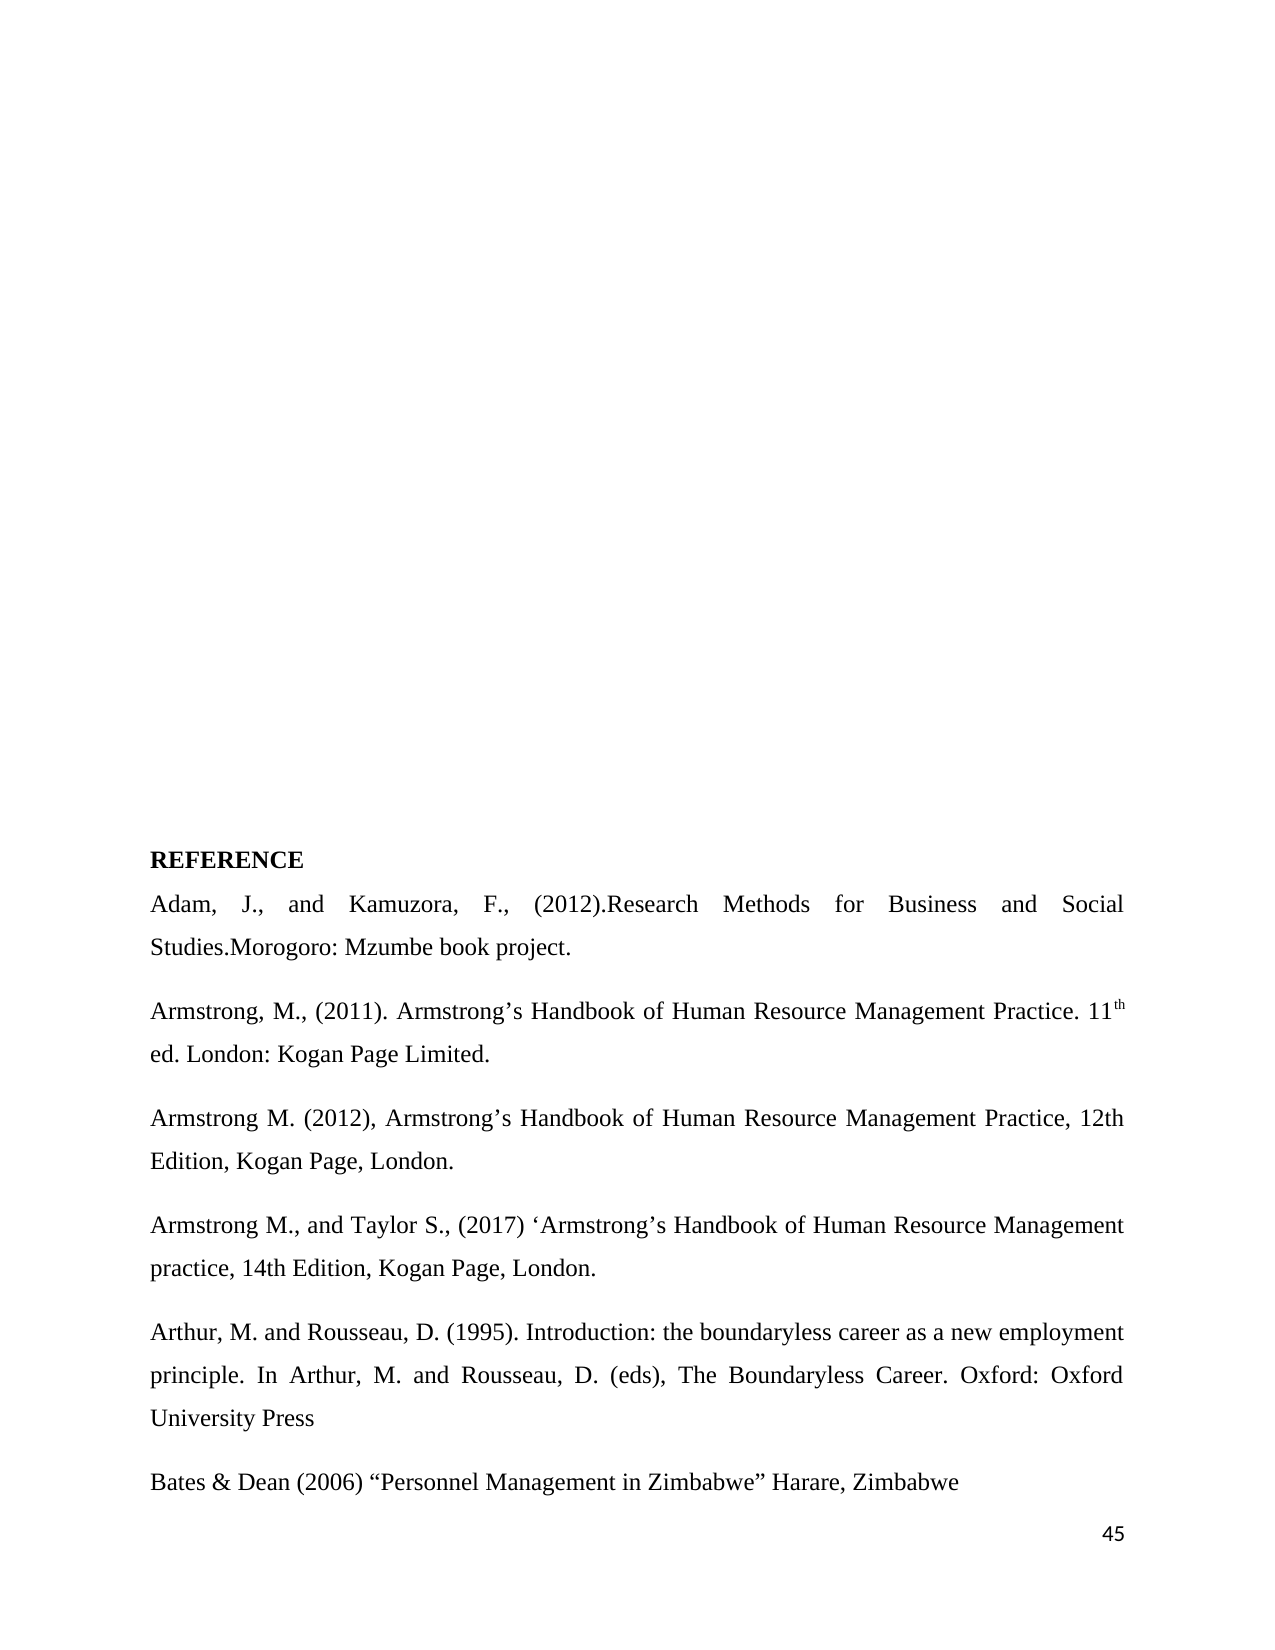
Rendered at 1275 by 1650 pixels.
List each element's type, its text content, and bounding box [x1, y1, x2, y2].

text Bates & Dean (2006) “Personnel Management in Zimbabwe” Harare, Zimbabwe [150, 1467, 1125, 1496]
text Arthur, M. and Rousseau, D. (1995). Introduction: the boundaryless career as a new employment principle. In Arthur, M. and Rousseau, D. (eds), The Boundaryless Career. Oxford: Oxford University Press [150, 1317, 1125, 1432]
text Armstrong, M., (2011). Armstrong’s Handbook of Human Resource Management Practice. 11th ed. London: Kogan Page Limited. [150, 996, 1125, 1068]
text Adam, J., and Kamuzora, F., (2012).Research Methods for Business and Social Studies.Morogoro: Mzumbe book project. [150, 889, 1125, 961]
subtitle REFERENCE [150, 846, 1125, 874]
text Armstrong M., and Taylor S., (2017) ‘Armstrong’s Handbook of Human Resource Management practice, 14th Edition, Kogan Page, London. [150, 1210, 1125, 1282]
text Armstrong M. (2012), Armstrong’s Handbook of Human Resource Management Practice, 12th Edition, Kogan Page, London. [150, 1103, 1125, 1175]
